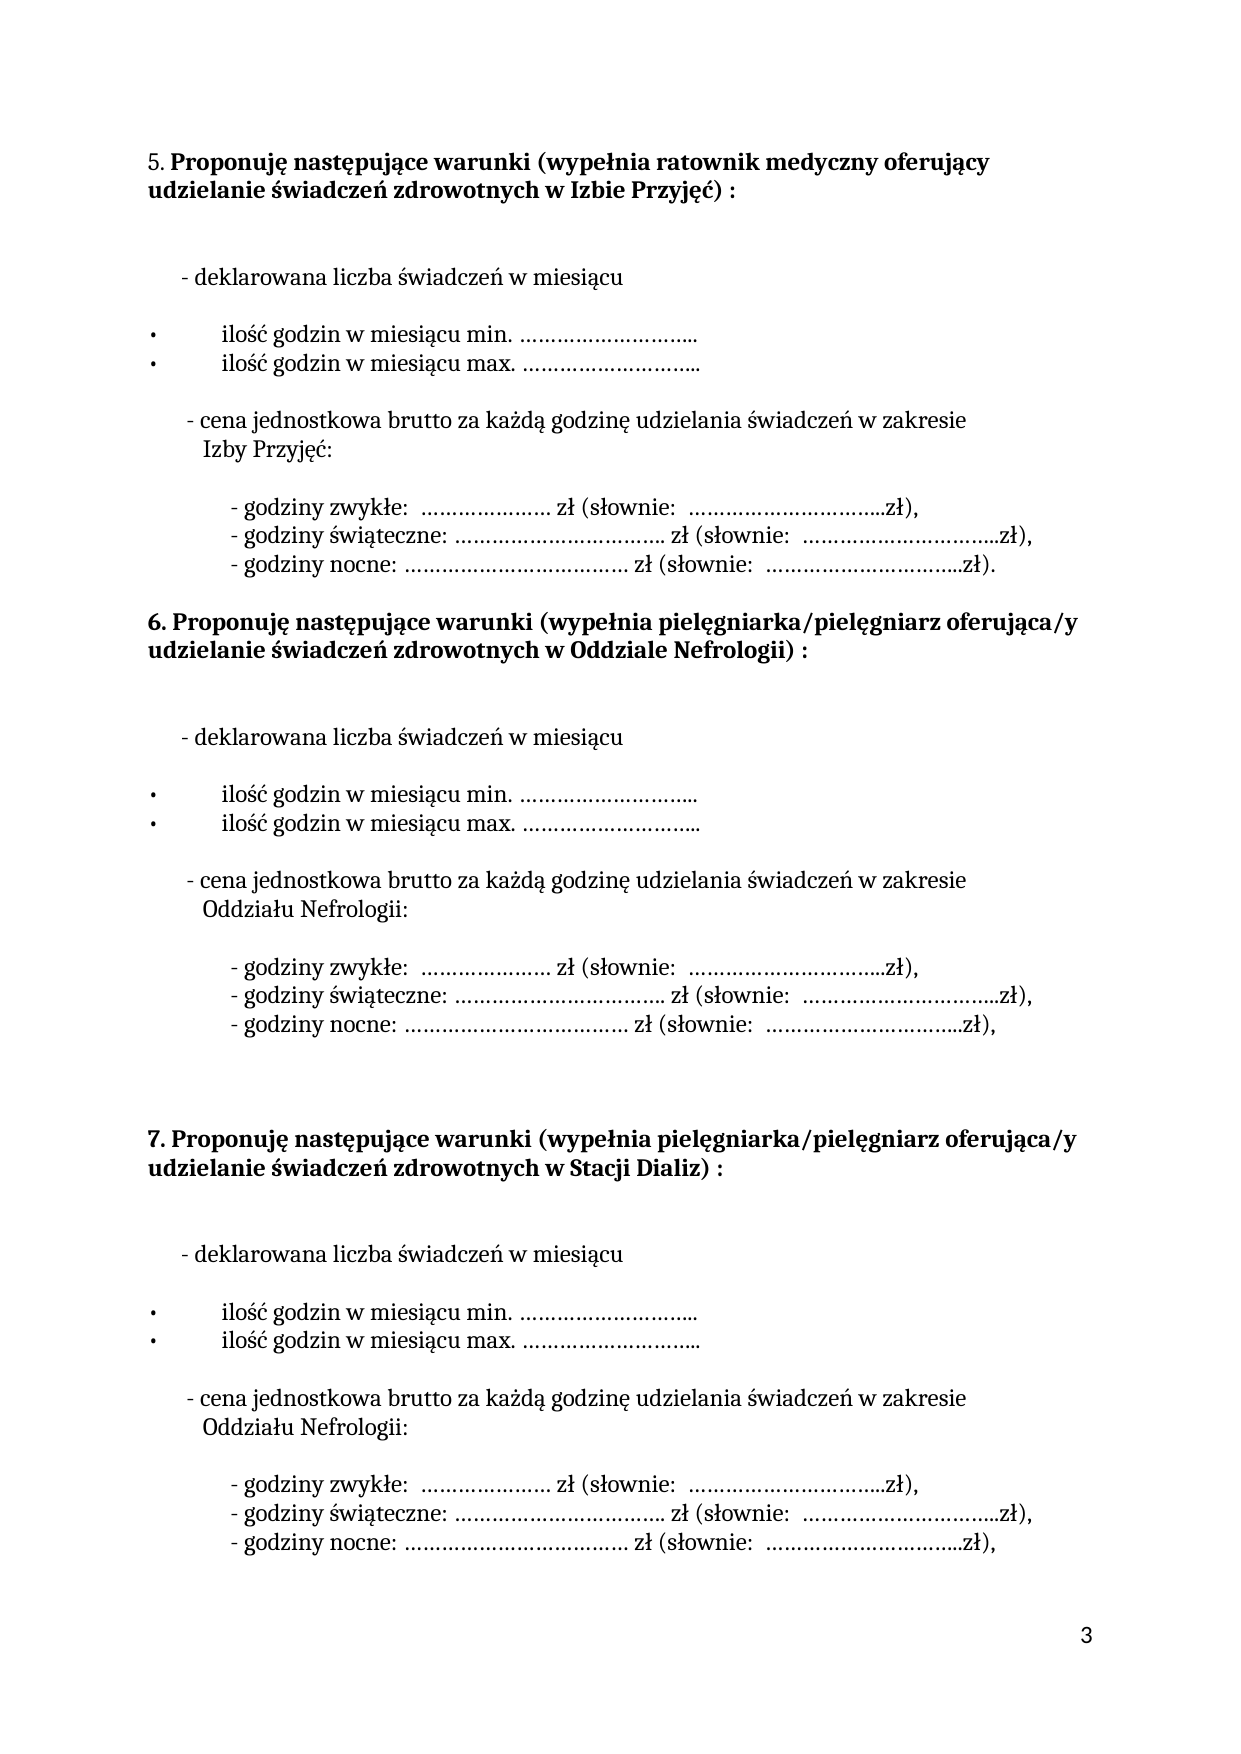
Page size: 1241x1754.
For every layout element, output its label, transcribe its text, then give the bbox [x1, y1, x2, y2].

text - godziny świąteczne: ……………………………. zł (słownie: …………………………..zł), [148, 981, 1093, 1010]
text - godziny zwykłe: ………………… zł (słownie: …………………………..zł), [148, 1470, 1093, 1499]
text - godziny świąteczne: ……………………………. zł (słownie: …………………………..zł), [148, 521, 1093, 550]
text - godziny nocne: ……………………………… zł (słownie: …………………………..zł), [148, 1010, 1093, 1039]
text • ilość godzin w miesiącu max. ……………………….. [148, 809, 1093, 838]
text Izby Przyjęć: [148, 435, 1093, 464]
text - godziny nocne: ……………………………… zł (słownie: …………………………..zł). [148, 550, 1093, 579]
text - cena jednostkowa brutto za każdą godzinę udzielania świadczeń w zakresie [148, 406, 1093, 435]
text - godziny świąteczne: ……………………………. zł (słownie: …………………………..zł), [148, 1499, 1093, 1528]
text - godziny zwykłe: ………………… zł (słownie: …………………………..zł), [148, 953, 1093, 981]
text 7. Proponuję następujące warunki (wypełnia pielęgniarka/pielęgniarz oferująca/y udzielanie świadczeń zdrowotnych w Stacji Dializ) : [148, 1125, 1093, 1183]
text • ilość godzin w miesiącu max. ……………………….. [148, 349, 1093, 378]
text - deklarowana liczba świadczeń w miesiącu [148, 723, 1093, 751]
text • ilość godzin w miesiącu min. ……………………….. [148, 1298, 1093, 1326]
text Oddziału Nefrologii: [148, 895, 1093, 924]
text - godziny nocne: ……………………………… zł (słownie: …………………………..zł), [148, 1528, 1093, 1556]
text - deklarowana liczba świadczeń w miesiącu [148, 1240, 1093, 1269]
text - deklarowana liczba świadczeń w miesiącu [148, 263, 1093, 291]
text 5. Proponuję następujące warunki (wypełnia ratownik medyczny oferujący udzielanie świadczeń zdrowotnych w Izbie Przyjęć) : [148, 148, 1093, 205]
text • ilość godzin w miesiącu min. ……………………….. [148, 320, 1093, 349]
text 6. Proponuję następujące warunki (wypełnia pielęgniarka/pielęgniarz oferująca/y udzielanie świadczeń zdrowotnych w Oddziale Nefrologii) : [148, 608, 1093, 665]
text - cena jednostkowa brutto za każdą godzinę udzielania świadczeń w zakresie [148, 866, 1093, 895]
text • ilość godzin w miesiącu max. ……………………….. [148, 1326, 1093, 1355]
text Oddziału Nefrologii: [148, 1413, 1093, 1441]
text • ilość godzin w miesiącu min. ……………………….. [148, 780, 1093, 809]
text - godziny zwykłe: ………………… zł (słownie: …………………………..zł), [148, 493, 1093, 521]
text - cena jednostkowa brutto za każdą godzinę udzielania świadczeń w zakresie [148, 1384, 1093, 1413]
